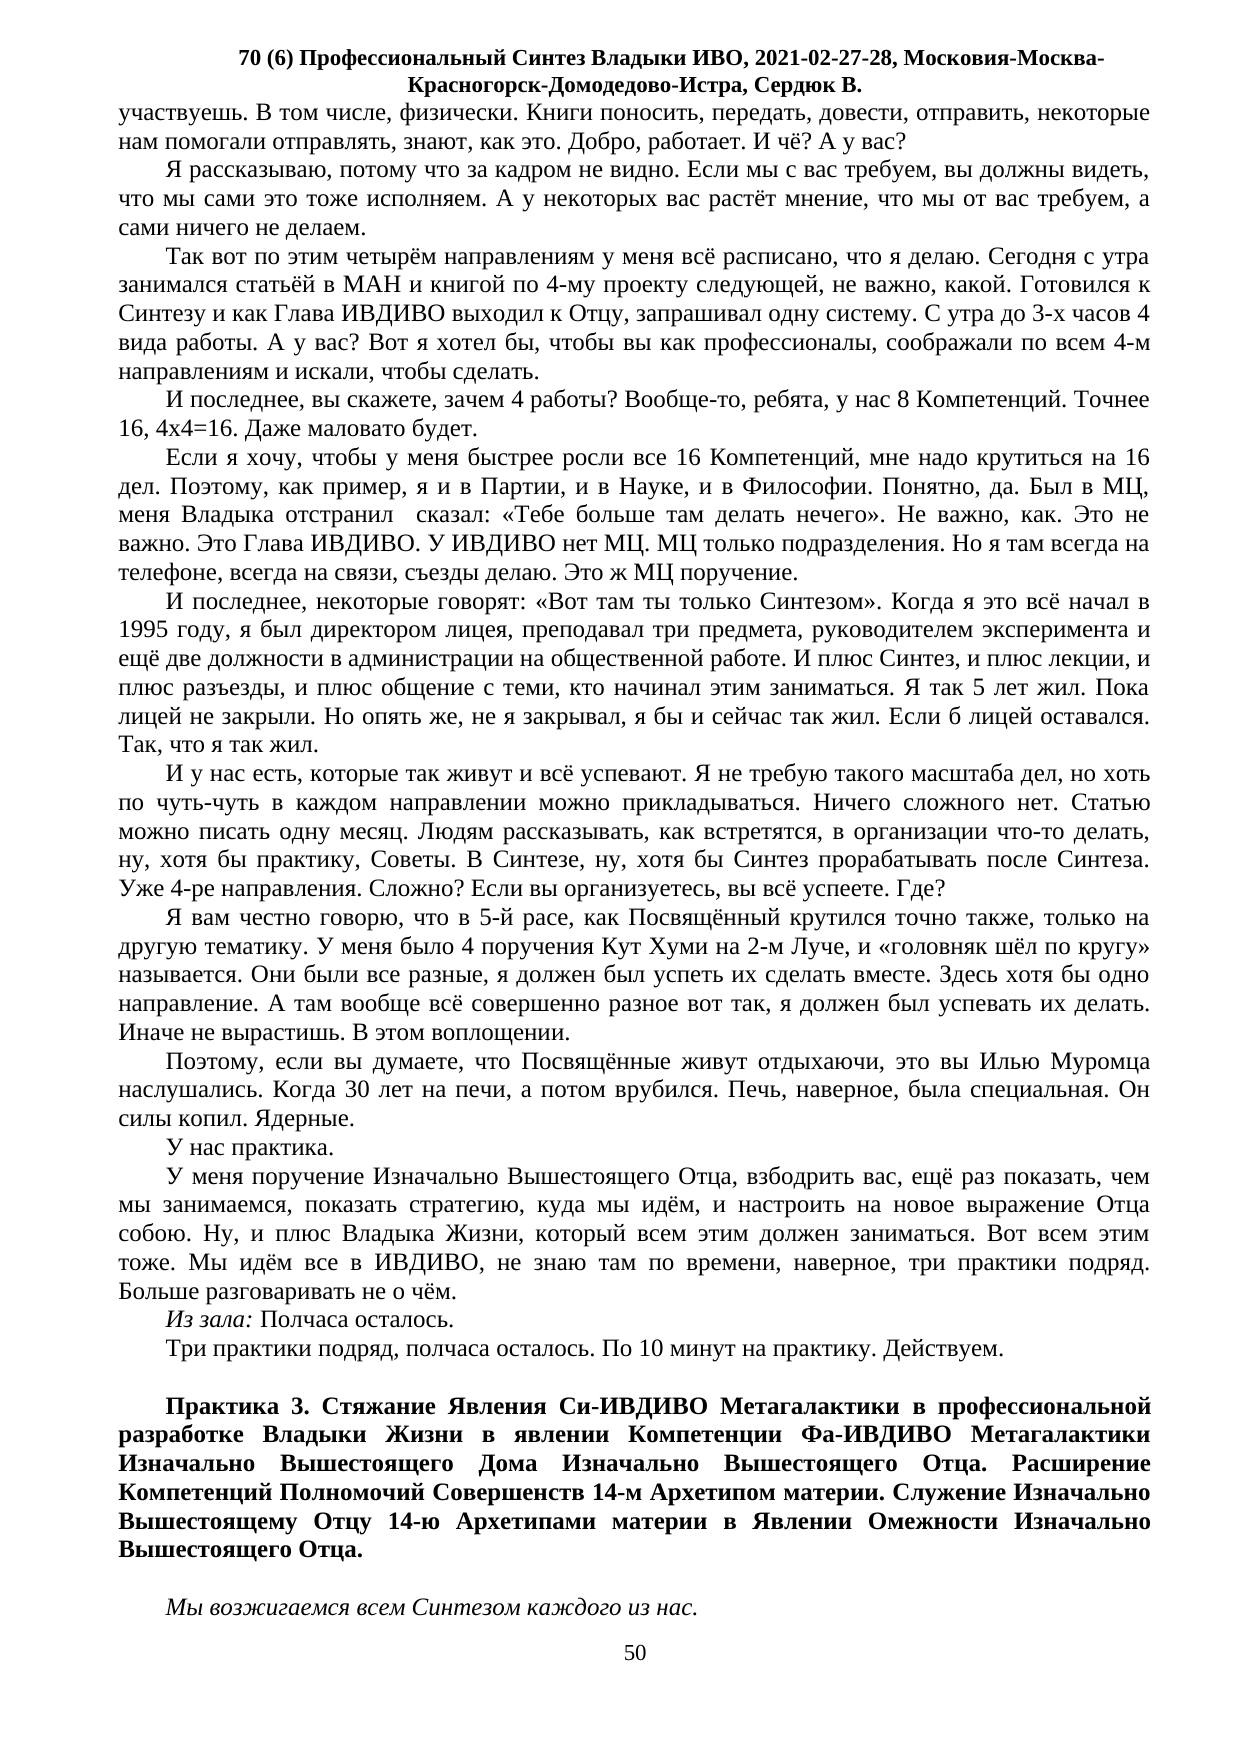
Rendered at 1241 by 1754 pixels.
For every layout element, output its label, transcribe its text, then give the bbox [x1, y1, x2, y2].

text Я вам честно говорю, что в 5-й расе, как Посвящённый крутился точно также, только на другую тематику. У меня было 4 поручения Кут Хуми на 2-м Луче, и «головняк шёл по кругу» называется. Они были все разные, я должен был успеть их сделать вместе. Здесь хотя бы одно направление. А там вообще всё совершенно разное вот так, я должен был успевать их делать. Иначе не вырастишь. В этом воплощении. [118, 902, 1152, 1046]
text И последнее, вы скажете, зачем 4 работы? Вообще-то, ребята, у нас 8 Компетенций. Точнее 16, 4х4=16. Даже маловато будет. [118, 384, 1152, 442]
text Так вот по этим четырём направлениям у меня всё расписано, что я делаю. Сегодня с утра занимался статьёй в МАН и книгой по 4-му проекту следующей, не важно, какой. Готовился к Синтезу и как Глава ИВДИВО выходил к Отцу, запрашивал одну систему. С утра до 3-х часов 4 вида работы. А у вас? Вот я хотел бы, чтобы вы как профессионалы, соображали по всем 4-м направлениям и искали, чтобы сделать. [118, 241, 1152, 384]
text Поэтому, если вы думаете, что Посвящённые живут отдыхаючи, это вы Илью Муромца наслушались. Когда 30 лет на печи, а потом врубился. Печь, наверное, была специальная. Он силы копил. Ядерные. [118, 1046, 1152, 1132]
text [118, 97, 1152, 154]
text Мы возжигаемся всем Синтезом каждого из нас. [118, 1592, 1152, 1621]
text У меня поручение Изначально Вышестоящего Отца, взбодрить вас, ещё раз показать, чем мы занимаемся, показать стратегию, куда мы идём, и настроить на новое выражение Отца собою. Ну, и плюс Владыка Жизни, который всем этим должен заниматься. Вот всем этим тоже. Мы идём все в ИВДИВО, не знаю там по времени, наверное, три практики подряд. Больше разговаривать не о чём. [118, 1161, 1152, 1304]
text Три практики подряд, полчаса осталось. По 10 минут на практику. Действуем. [118, 1333, 1152, 1362]
text И у нас есть, которые так живут и всё успевают. Я не требую такого масштаба дел, но хоть по чуть-чуть в каждом направлении можно прикладываться. Ничего сложного нет. Статью можно писать одну месяц. Людям рассказывать, как встретятся, в организации что-то делать, ну, хотя бы практику, Советы. В Синтезе, ну, хотя бы Синтез прорабатывать после Синтеза. Уже 4-ре направления. Сложно? Если вы организуетесь, вы всё успеете. Где? [118, 758, 1152, 902]
text Из зала: Полчаса осталось. [118, 1304, 1152, 1333]
text Практика 3. Стяжание Явления Си-ИВДИВО Метагалактики в профессиональной разработке Владыки Жизни в явлении Компетенции Фа-ИВДИВО Метагалактики Изначально Вышестоящего Дома Изначально Вышестоящего Отца. Расширение Компетенций Полномочий Совершенств 14-м Архетипом материи. Служение Изначально Вышестоящему Отцу 14-ю Архетипами материи в Явлении Омежности Изначально Вышестоящего Отца. [118, 1391, 1152, 1563]
text Я рассказываю, потому что за кадром не видно. Если мы с вас требуем, вы должны видеть, что мы сами это тоже исполняем. А у некоторых вас растёт мнение, что мы от вас требуем, а сами ничего не делаем. [118, 154, 1152, 241]
text У нас практика. [118, 1132, 1152, 1161]
text И последнее, некоторые говорят: «Вот там ты только Синтезом». Когда я это всё начал в 1995 году, я был директором лицея, преподавал три предмета, руководителем эксперимента и ещё две должности в администрации на общественной работе. И плюс Синтез, и плюс лекции, и плюс разъезды, и плюс общение с теми, кто начинал этим заниматься. Я так 5 лет жил. Пока лицей не закрыли. Но опять же, не я закрывал, я бы и сейчас так жил. Если б лицей оставался. Так, что я так жил. [118, 586, 1152, 758]
text Если я хочу, чтобы у меня быстрее росли все 16 Компетенций, мне надо крутиться на 16 дел. Поэтому, как пример, я и в Партии, и в Науке, и в Философии. Понятно, да. Был в МЦ, меня Владыка отстранил сказал: «Тебе больше там делать нечего». Не важно, как. Это не важно. Это Глава ИВДИВО. У ИВДИВО нет МЦ. МЦ только подразделения. Но я там всегда на телефоне, всегда на связи, съезды делаю. Это ж МЦ поручение. [118, 442, 1152, 586]
